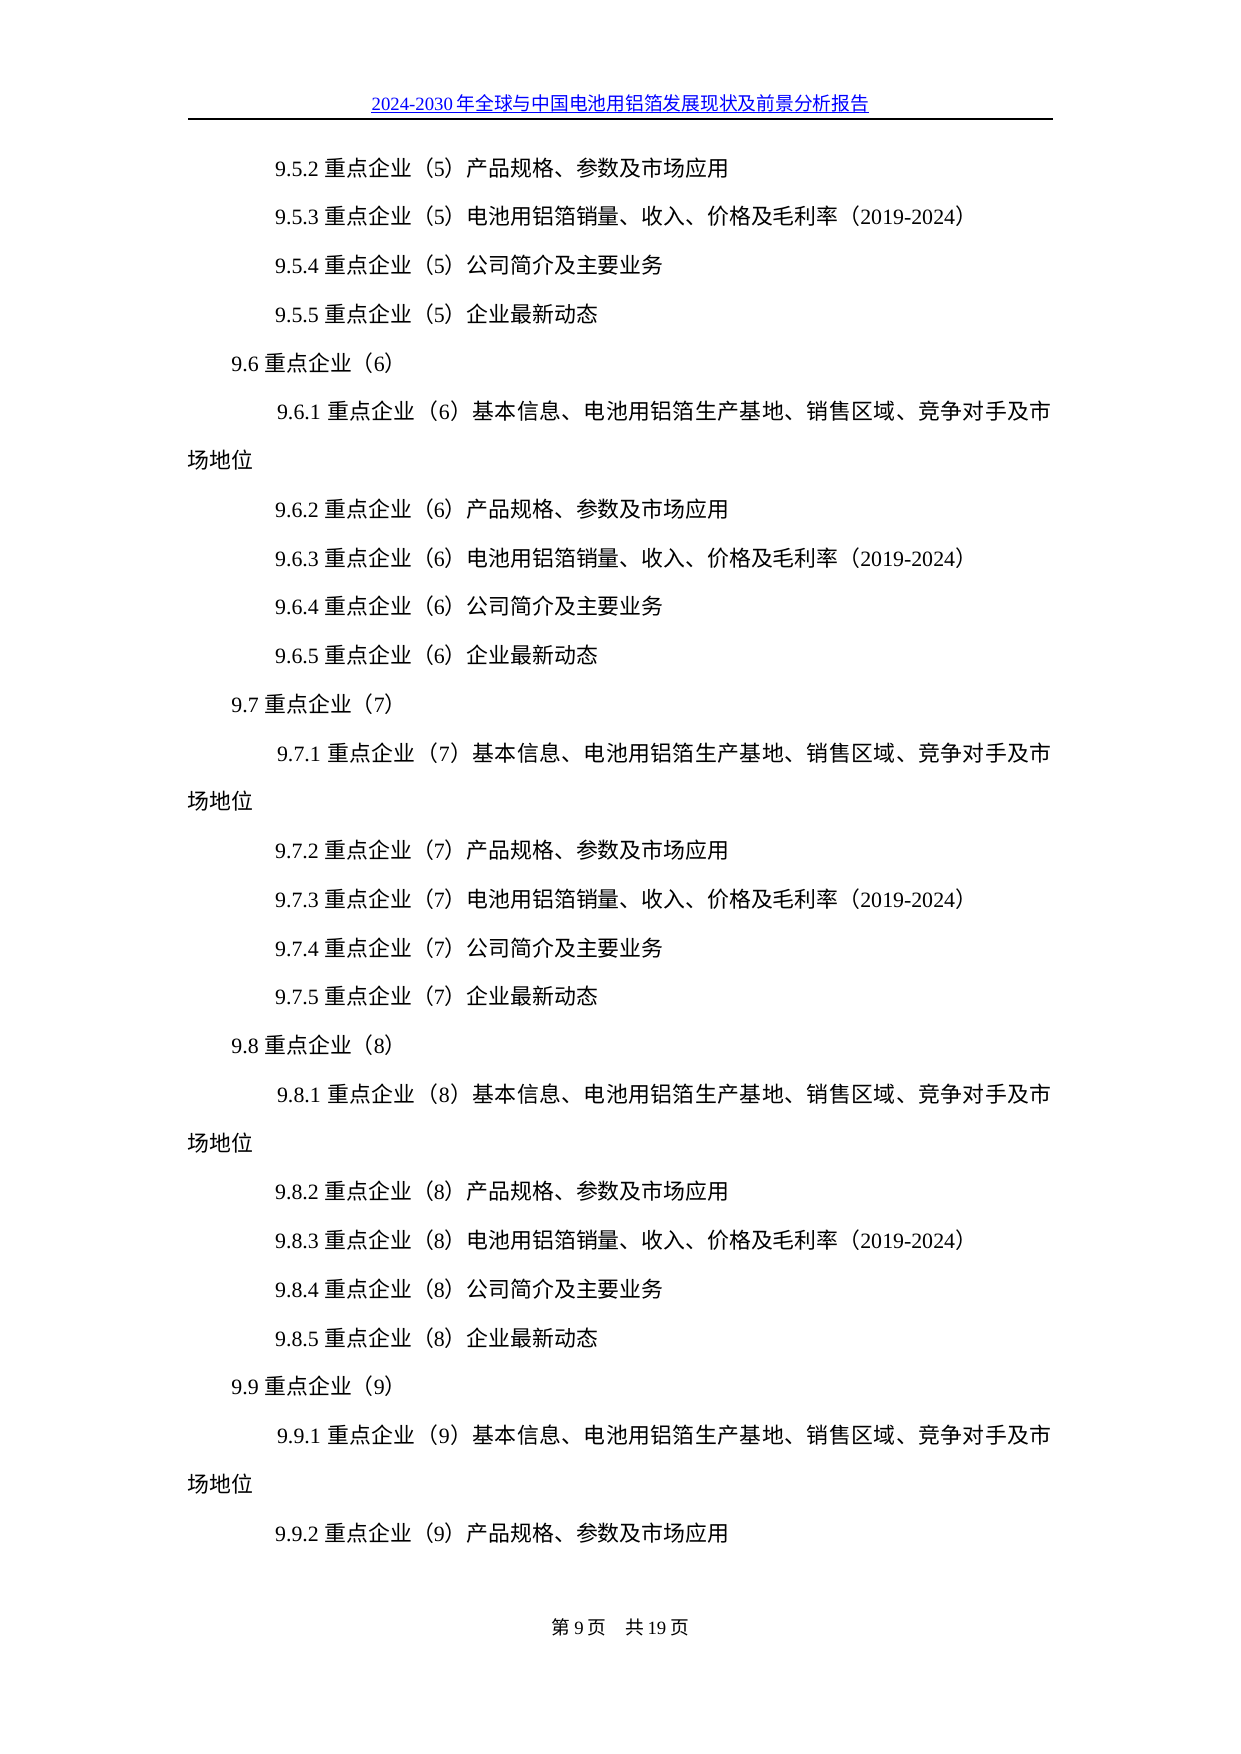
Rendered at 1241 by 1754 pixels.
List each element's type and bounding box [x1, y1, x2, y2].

text [187, 150, 1053, 1548]
